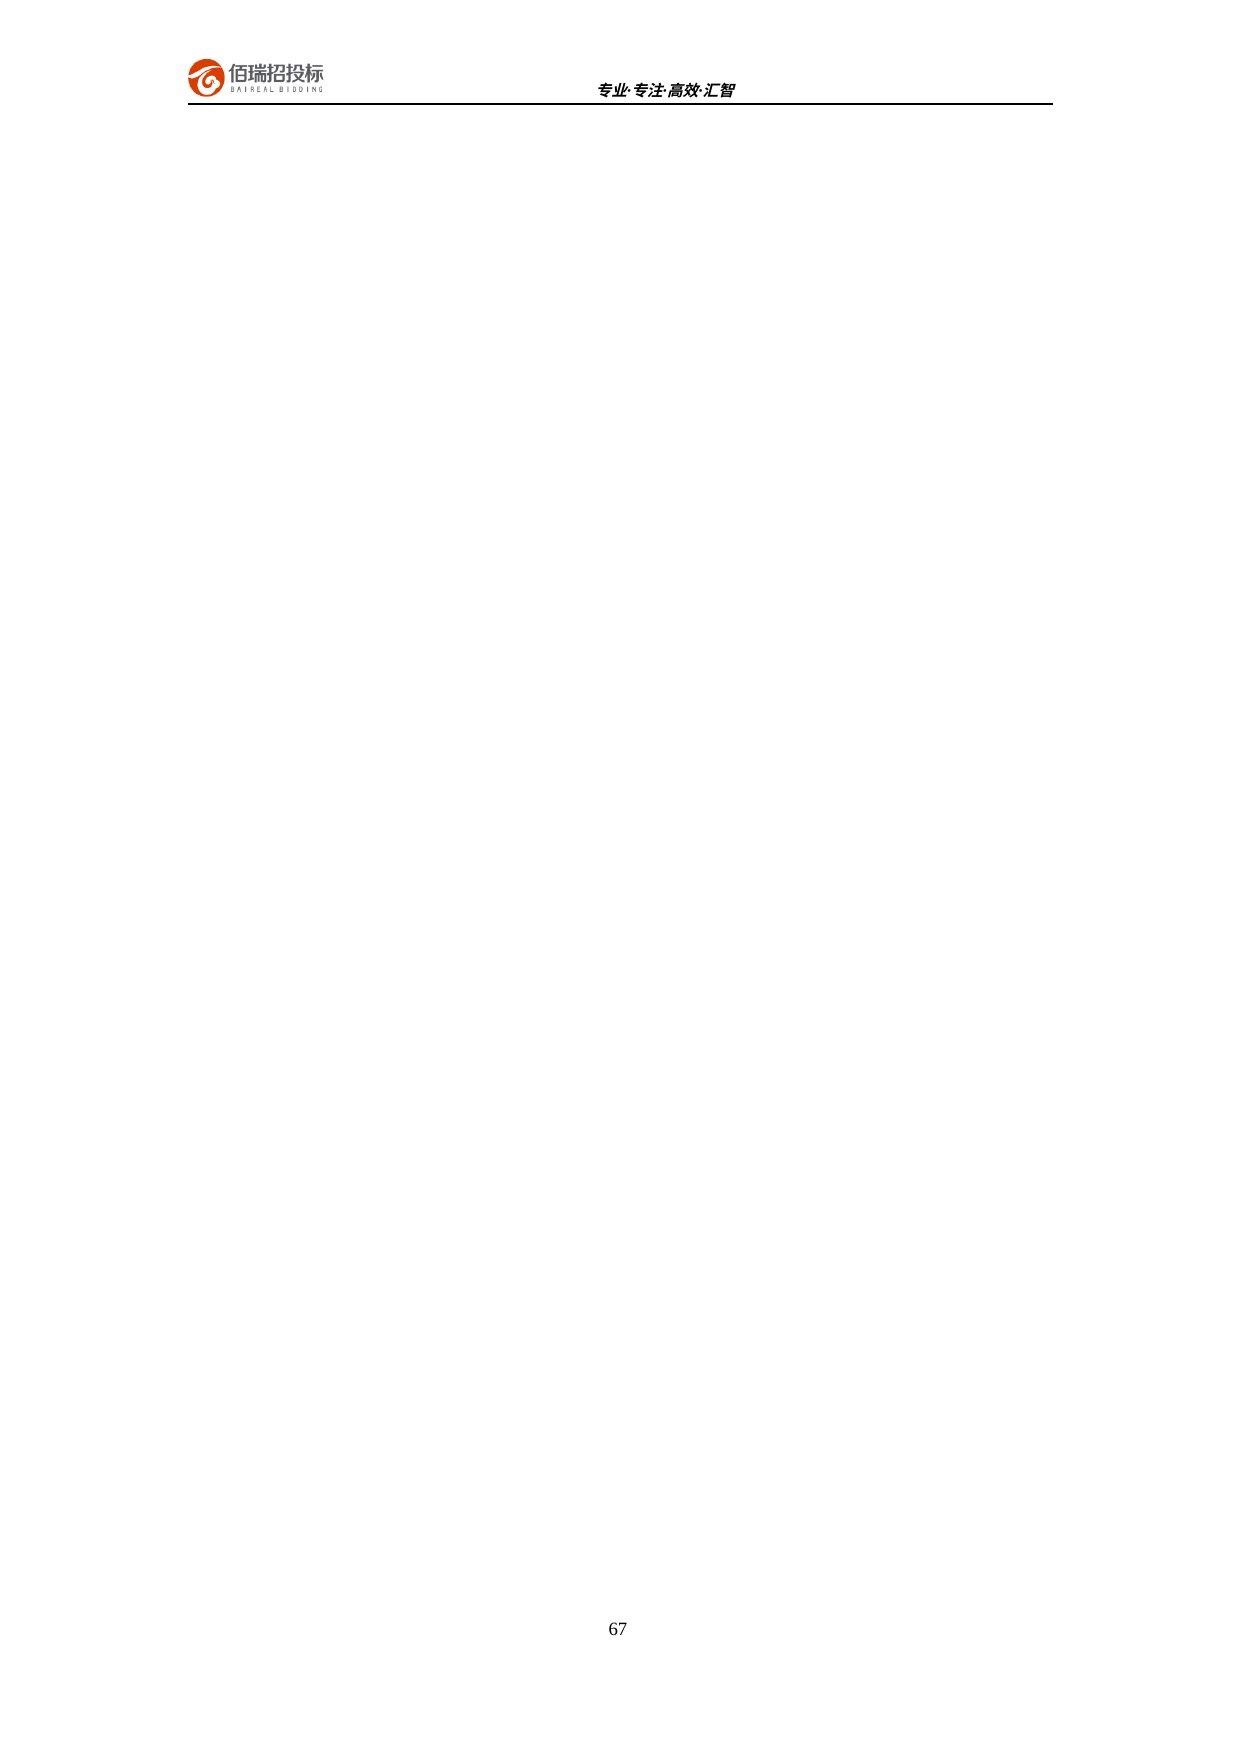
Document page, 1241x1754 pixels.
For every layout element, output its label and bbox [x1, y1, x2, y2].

picture [187, 59, 324, 97]
